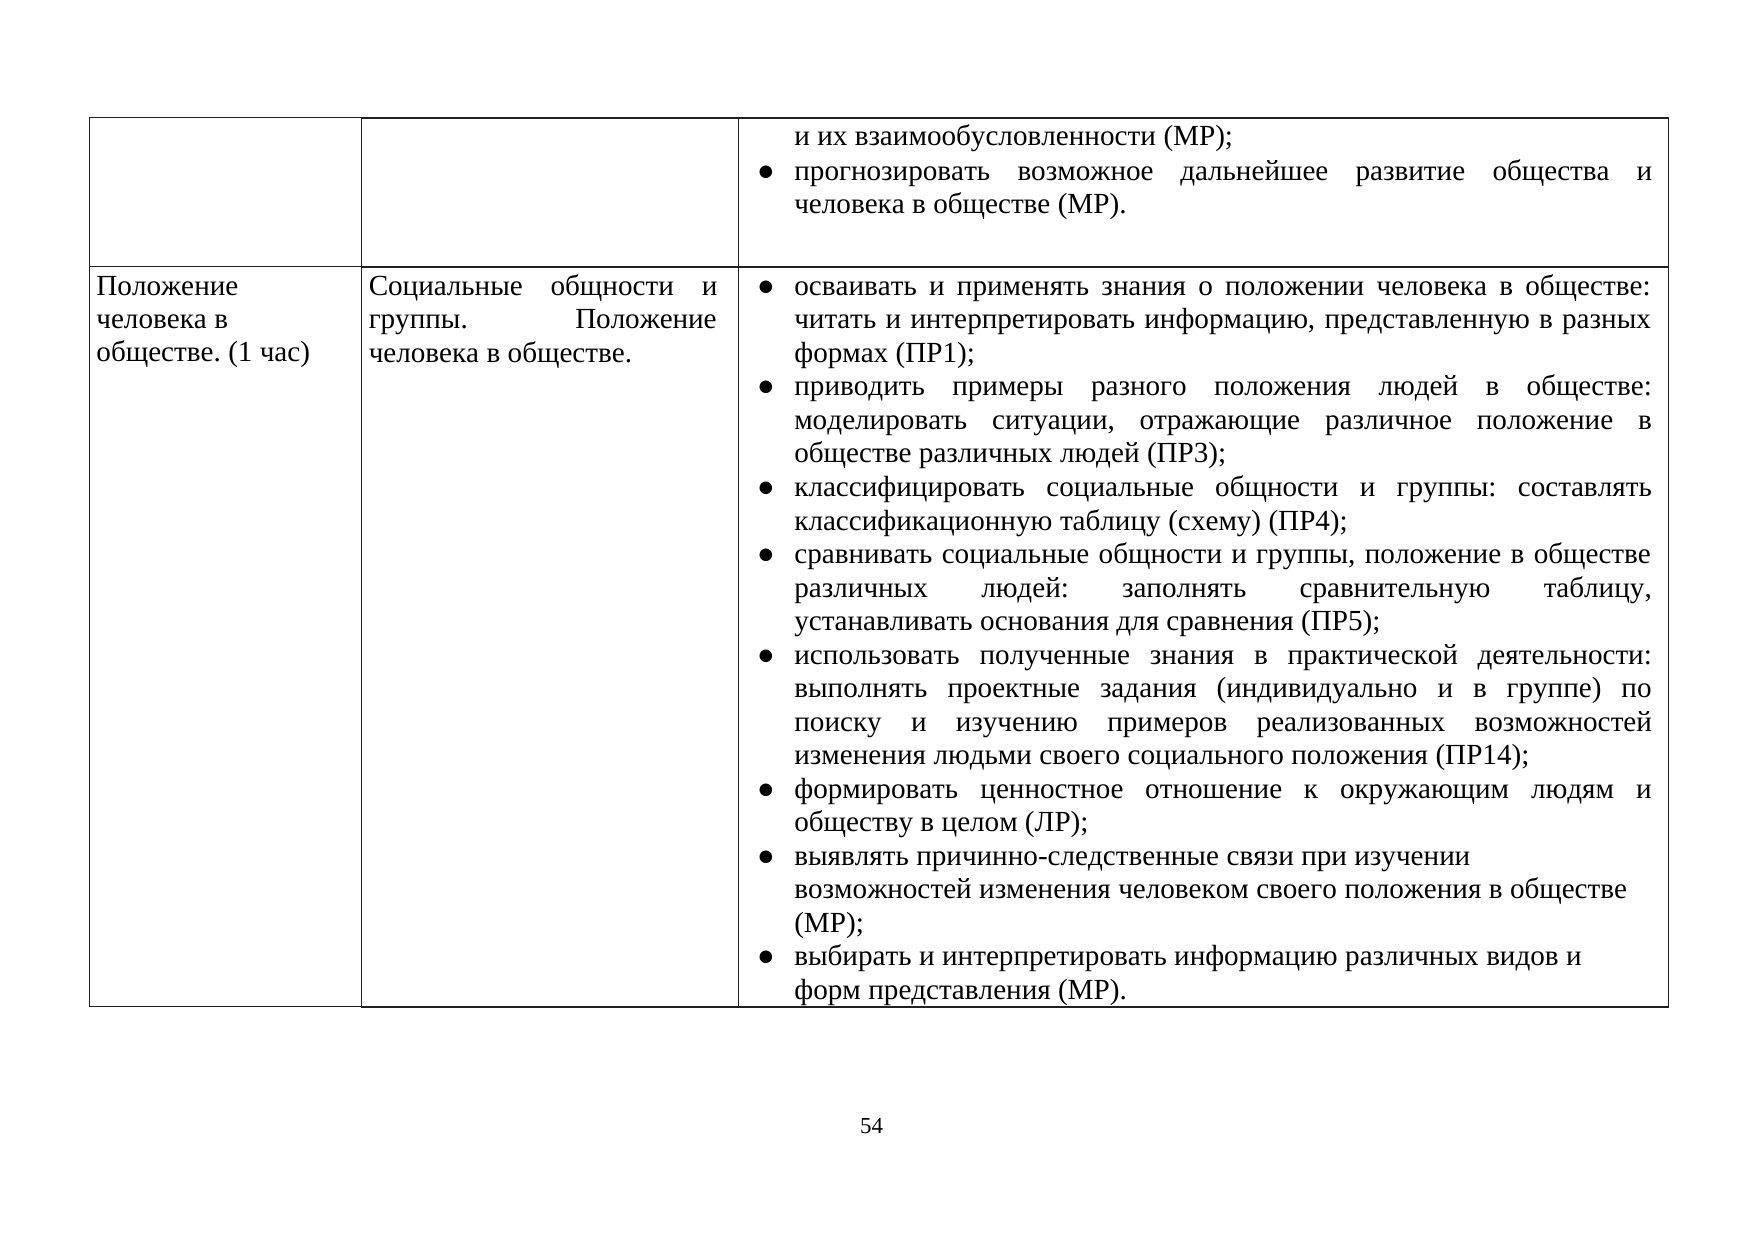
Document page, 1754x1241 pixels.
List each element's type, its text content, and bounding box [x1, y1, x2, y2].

table_header [362, 119, 738, 266]
table_cell осваивать и применять знания о положении человека в обществе: читать и интерпретировать информацию, представленную в разных формах (ПР1); приводить примеры разного положения людей в обществе: моделировать ситуации, отражающие различное положение в обществе различных людей (ПР3); классифицировать социальные общности и группы: составлять классификационную таблицу (схему) (ПР4); сравнивать социальные общности и группы, положение в обществе различных людей: заполнять сравнительную таблицу, устанавливать основания для сравнения (ПР5); использовать полученные знания в практической деятельности: выполнять проектные задания (индивидуально и в группе) по поиску и изучению примеров реализованных возможностей изменения людьми своего социального положения (ПР14); формировать ценностное отношение к окружающим людям и обществу в целом (ЛР); выявлять причинно-следственные связи при изучении возможностей изменения человеком своего положения в обществе (МР); выбирать и интерпретировать информацию различных видов и форм представления (МР). [739, 268, 1668, 1006]
table_header и их взаимообусловленности (МР); прогнозировать возможное дальнейшее развитие общества и человека в обществе (МР). [739, 119, 1668, 266]
table_header [90, 118, 361, 266]
table_cell Социальные общности и группы. Положение человека в обществе. [362, 268, 738, 1006]
table_cell Положение человека в обществе. (1 час) [90, 267, 361, 1006]
